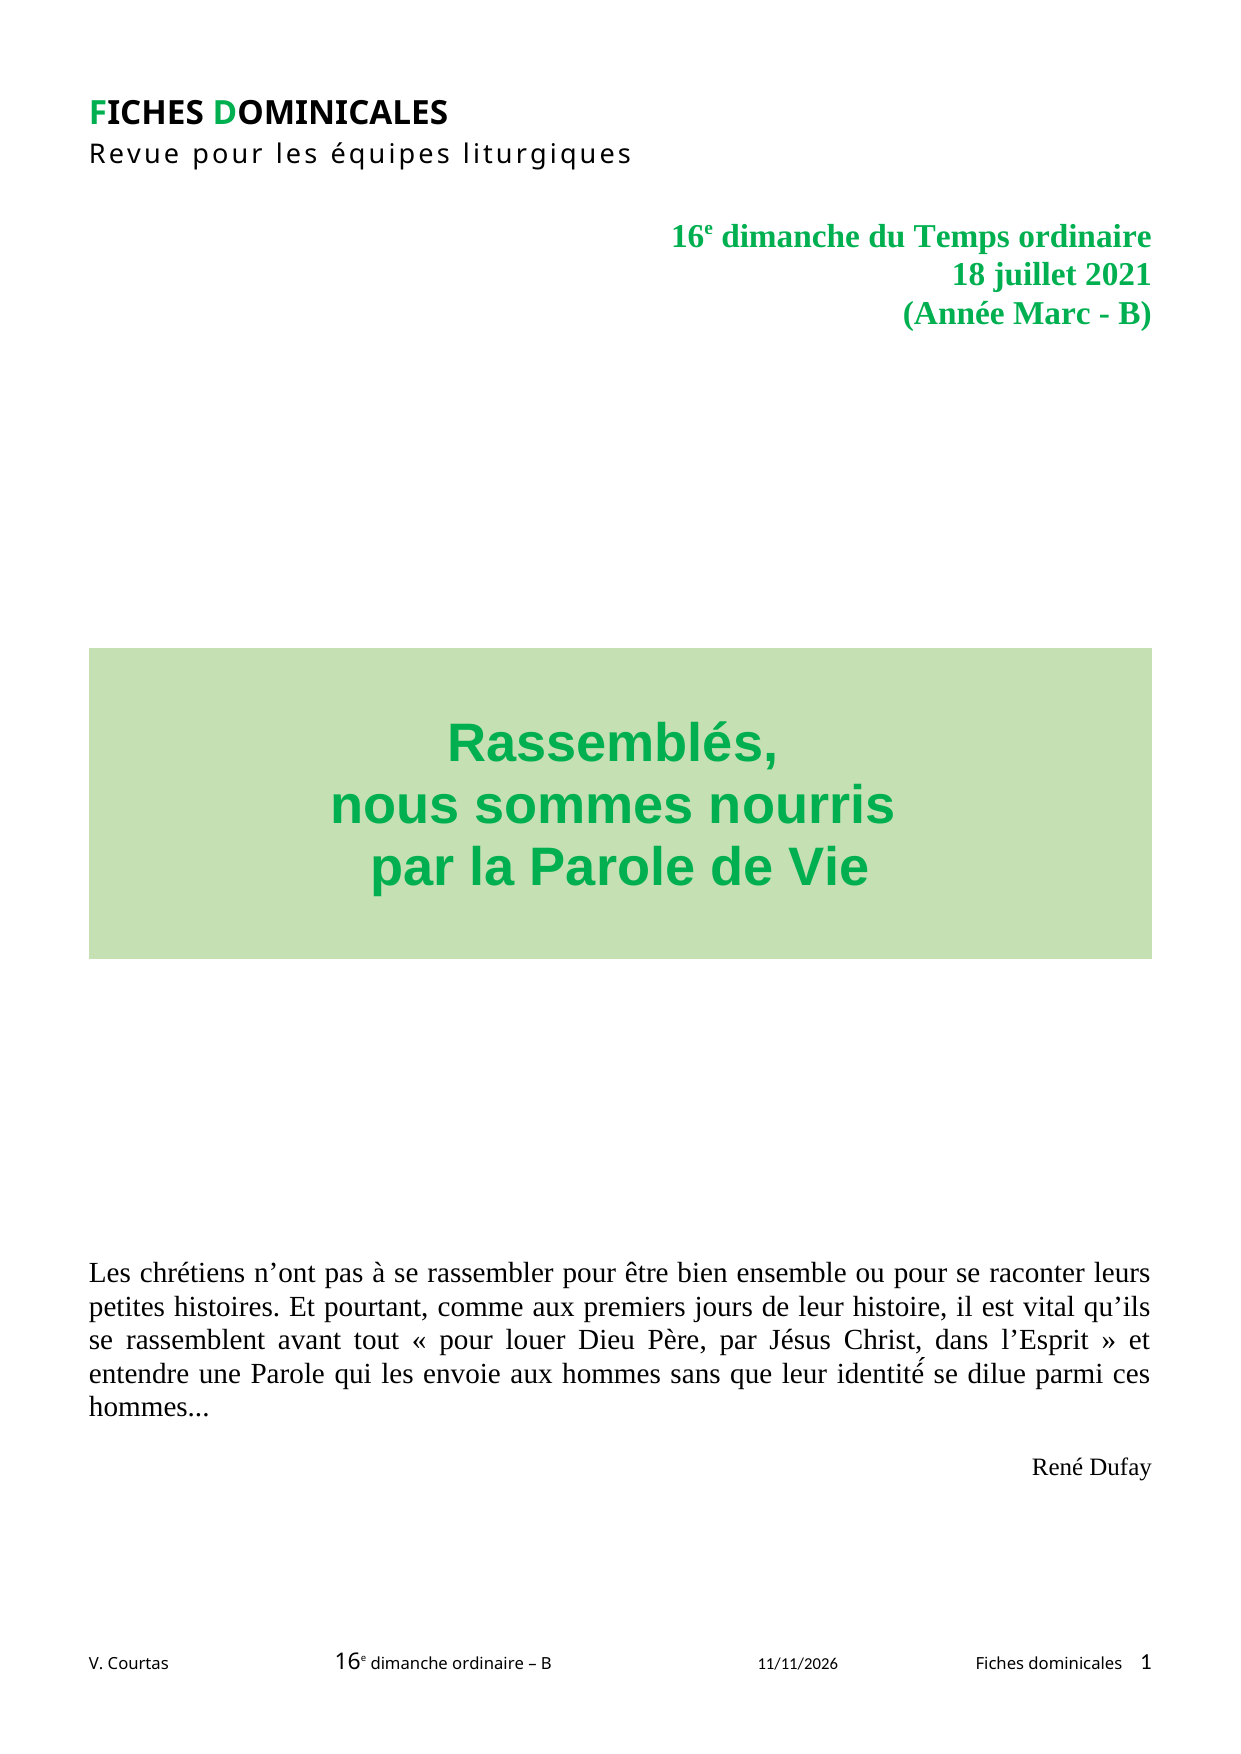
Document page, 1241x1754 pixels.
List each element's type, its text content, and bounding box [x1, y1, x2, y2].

text 16e dimanche du Temps ordinaire [635, 216, 1152, 255]
text René Dufay [89, 1452, 1152, 1481]
text (Année Marc - B) [89, 293, 1152, 331]
text FICHES DOMINICALES Revue pour les équipes liturgiques [89, 89, 1152, 171]
text Les chrétiens n’ont pas à se rassembler pour être bien ensemble ou pour se raconter leurs petites histoires. Et pourtant, comme aux premiers jours de leur histoire, il est vital qu’ils se rassemblent avant tout « pour louer Dieu Père, par Jésus Christ, dans l’Esprit » et entendre une Parole qui les envoie aux hommes sans que leur identité́ se dilue parmi ces hommes... [89, 1255, 1152, 1423]
text Rassemblés, nous sommes nourris par la Parole de Vie [89, 710, 1152, 897]
text 18 juillet 2021 [679, 255, 1152, 293]
